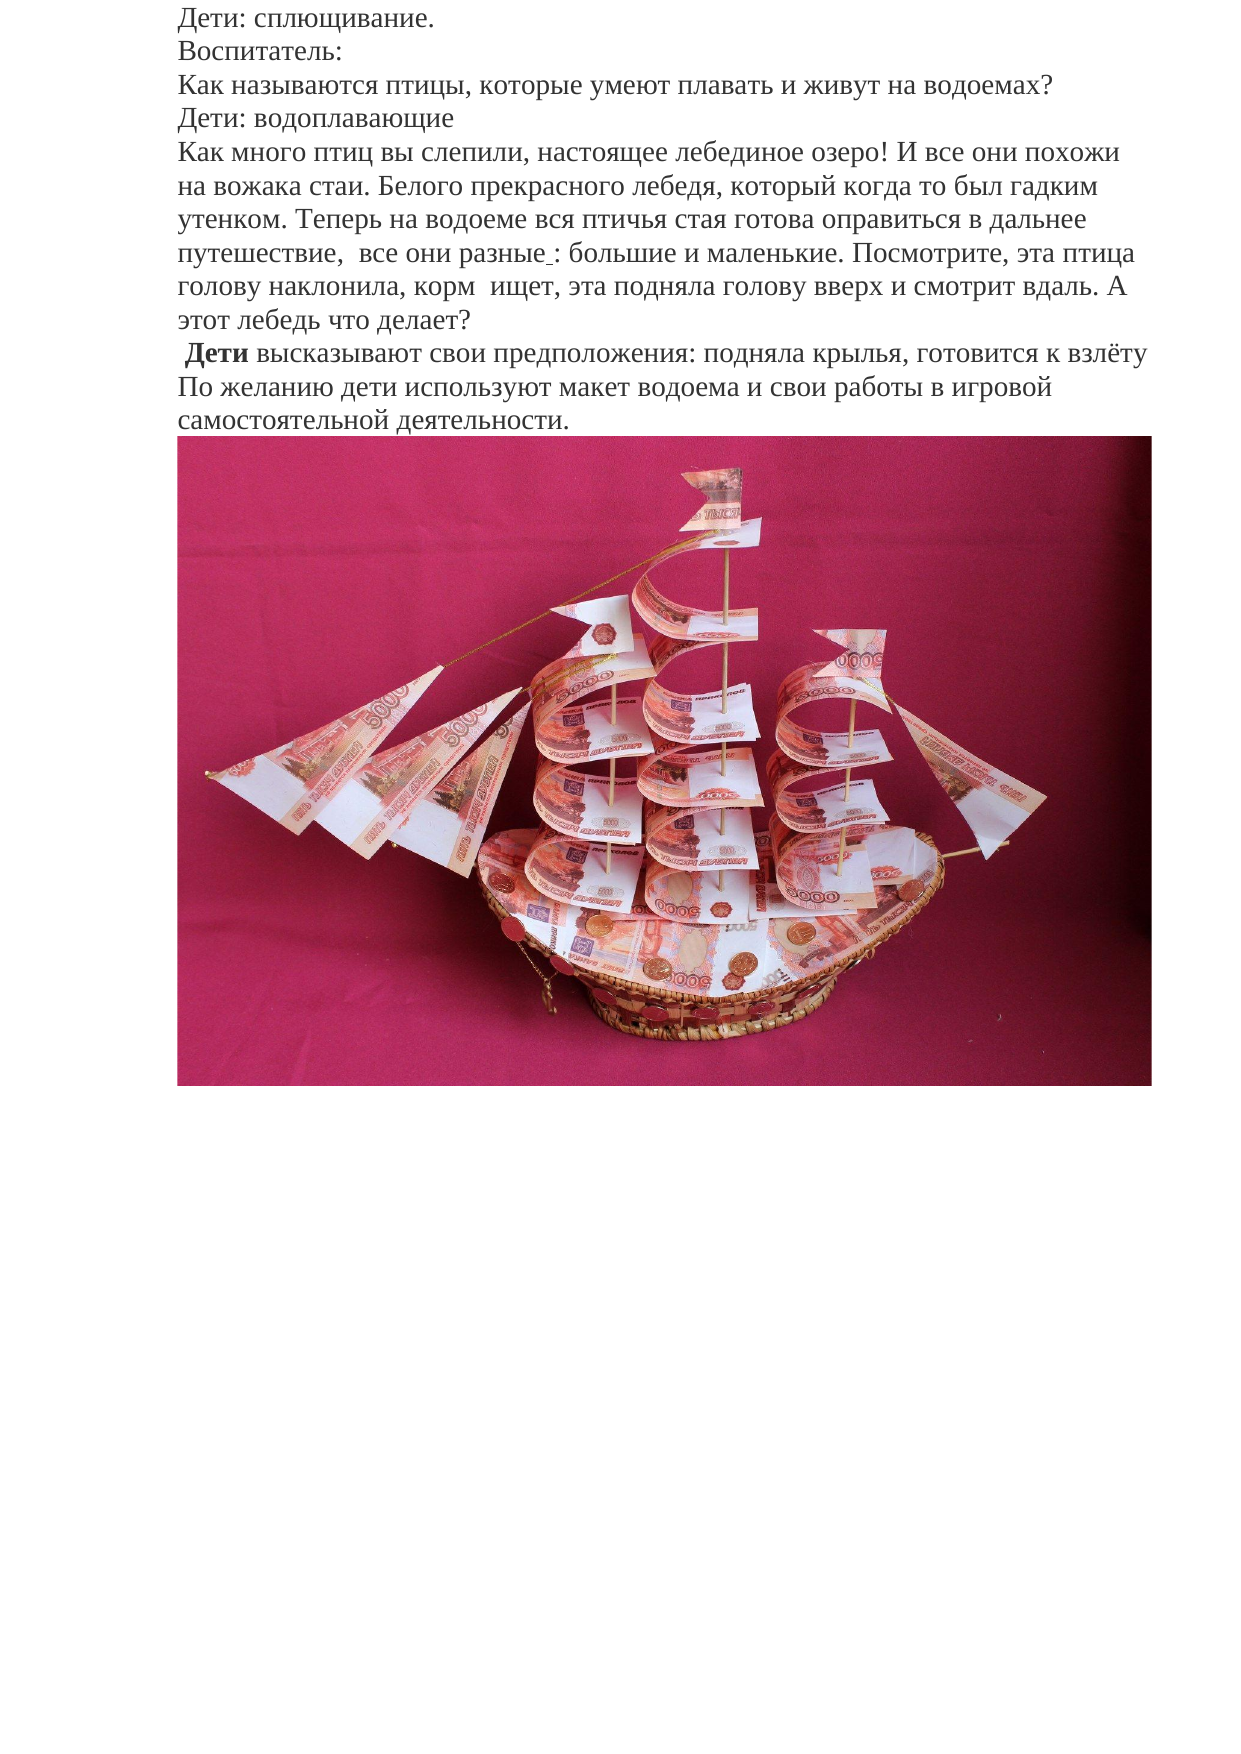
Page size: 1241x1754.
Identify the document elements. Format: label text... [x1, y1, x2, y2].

text Как называются птицы, которые умеют плавать и живут на водоемах? [177, 67, 1152, 101]
text По желанию дети используют макет водоема и свои работы в игровой самостоятельной деятельности. [177, 369, 1152, 436]
text Воспитатель: [177, 33, 1152, 67]
text Дети: сплющивание. [177, 0, 1152, 33]
picture [177, 436, 1152, 1086]
text Как много птиц вы слепили, настоящее лебединое озеро! И все они похожи на вожака стаи. Белого прекрасного лебедя, который когда то был гадким утенком. Теперь на водоеме вся птичья стая готова оправиться в дальнее путешествие, все они разные : большие и маленькие. Посмотрите, эта птица голову наклонила, корм ищет, эта подняла голову вверх и смотрит вдаль. А этот лебедь что делает? [177, 134, 1152, 335]
text Дети высказывают свои предположения: подняла крылья, готовится к взлёту [177, 335, 1152, 369]
text Дети: водоплавающие [177, 101, 1152, 134]
